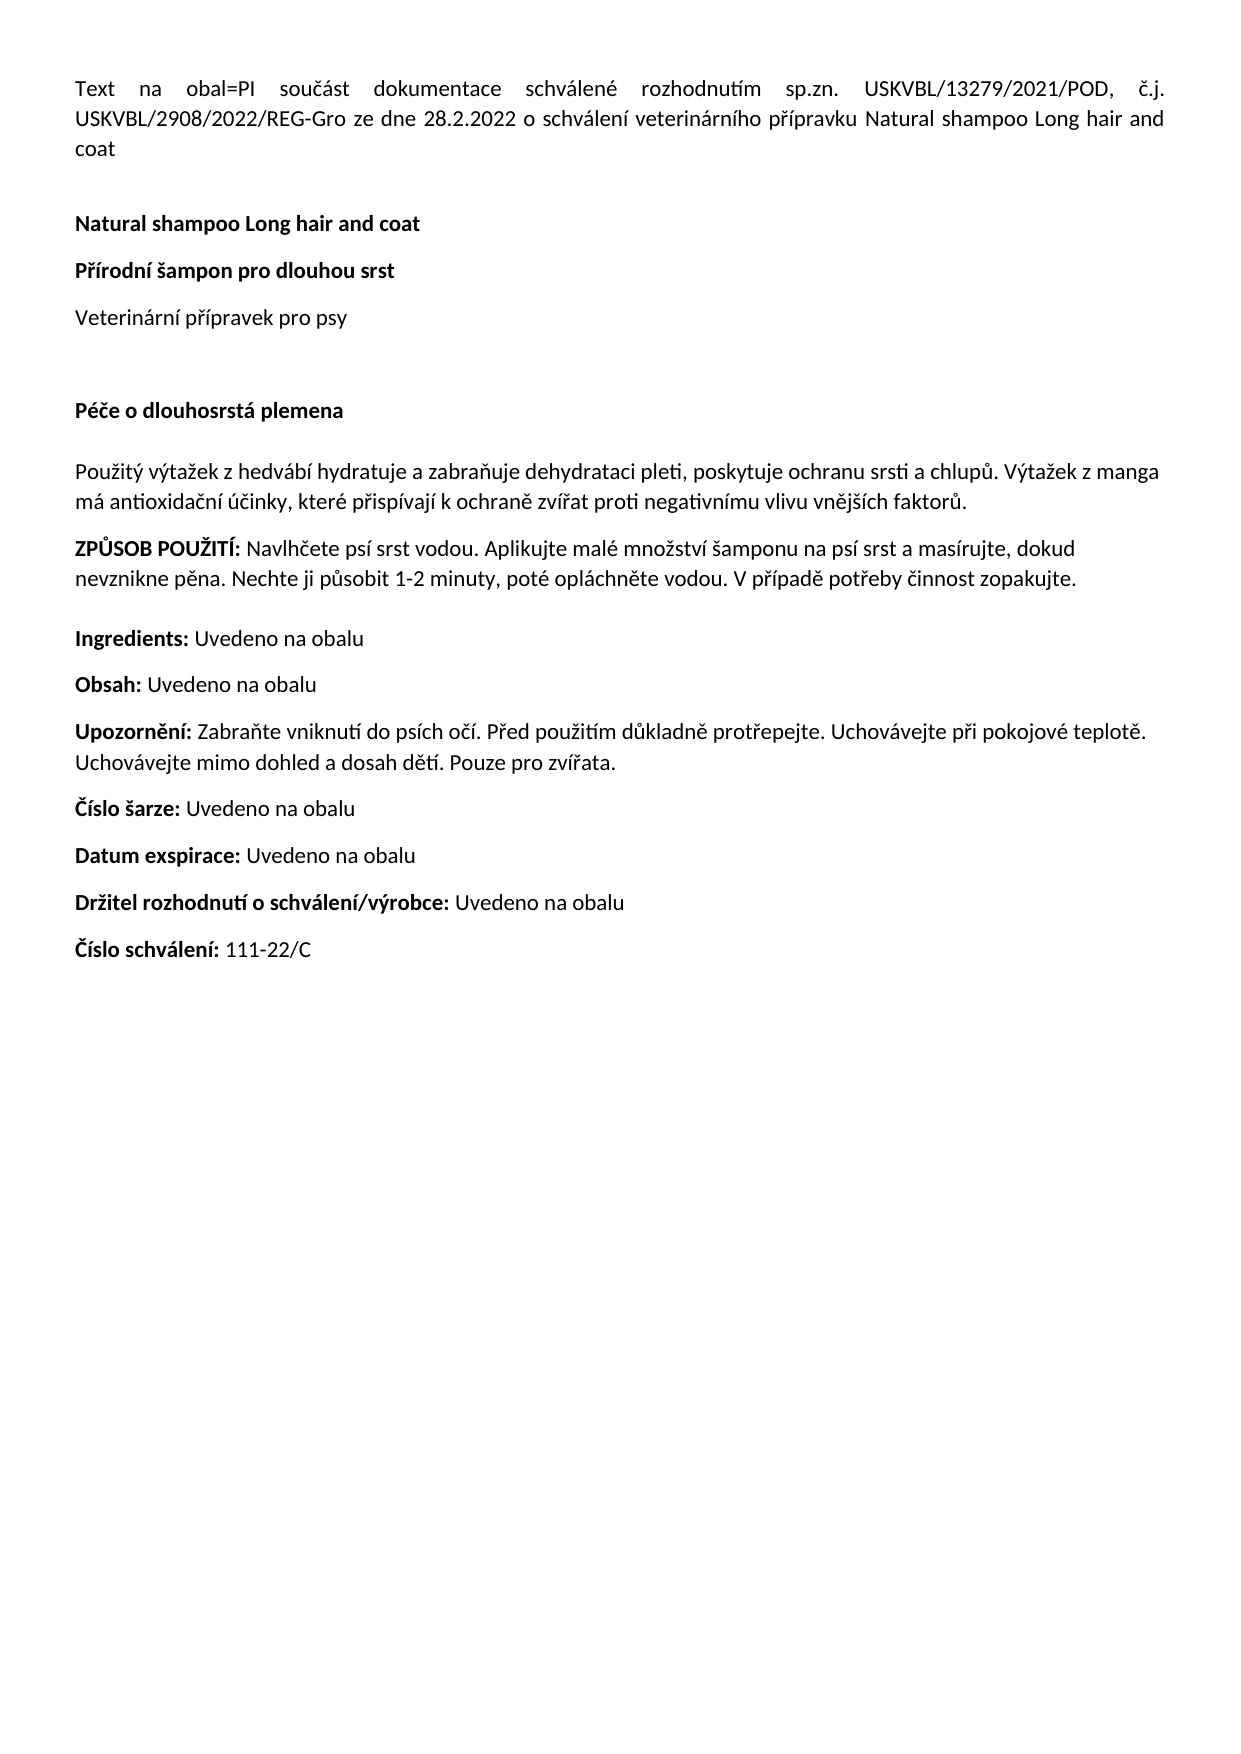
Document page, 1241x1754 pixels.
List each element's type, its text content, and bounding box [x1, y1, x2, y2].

text Číslo schválení: 111-22/C [75, 935, 1165, 963]
text Obsah: Uvedeno na obalu [75, 671, 1165, 698]
text ZPŮSOB POUŽITÍ: Navlhčete psí srst vodou. Aplikujte malé množství šamponu na psí srst a masírujte, dokud nevznikne pěna. Nechte ji působit 1-2 minuty, poté opláchněte vodou. V případě potřeby činnost zopakujte. [75, 534, 1165, 592]
text Veterinární přípravek pro psy [75, 303, 1165, 331]
text Upozornění: Zabraňte vniknutí do psích očí. Před použitím důkladně protřepejte. Uchovávejte při pokojové teplotě. Uchovávejte mimo dohled a dosah dětí. Pouze pro zvířata. [75, 717, 1165, 776]
text Ingredients: Uvedeno na obalu [75, 624, 1165, 652]
text Přírodní šampon pro dlouhou srst [75, 256, 1165, 284]
text Použitý výtažek z hedvábí hydratuje a zabraňuje dehydrataci pleti, poskytuje ochranu srsti a chlupů. Výtažek z manga má antioxidační účinky, které přispívají k ochraně zvířat proti negativnímu vlivu vnějších faktorů. [75, 457, 1165, 515]
text Číslo šarze: Uvedeno na obalu [75, 794, 1165, 822]
text Natural shampoo Long hair and coat [75, 209, 1165, 237]
text Držitel rozhodnutí o schválení/výrobce: Uvedeno na obalu [75, 888, 1165, 916]
text Péče o dlouhosrstá plemena [75, 397, 1165, 424]
text Datum exspirace: Uvedeno na obalu [75, 841, 1165, 869]
